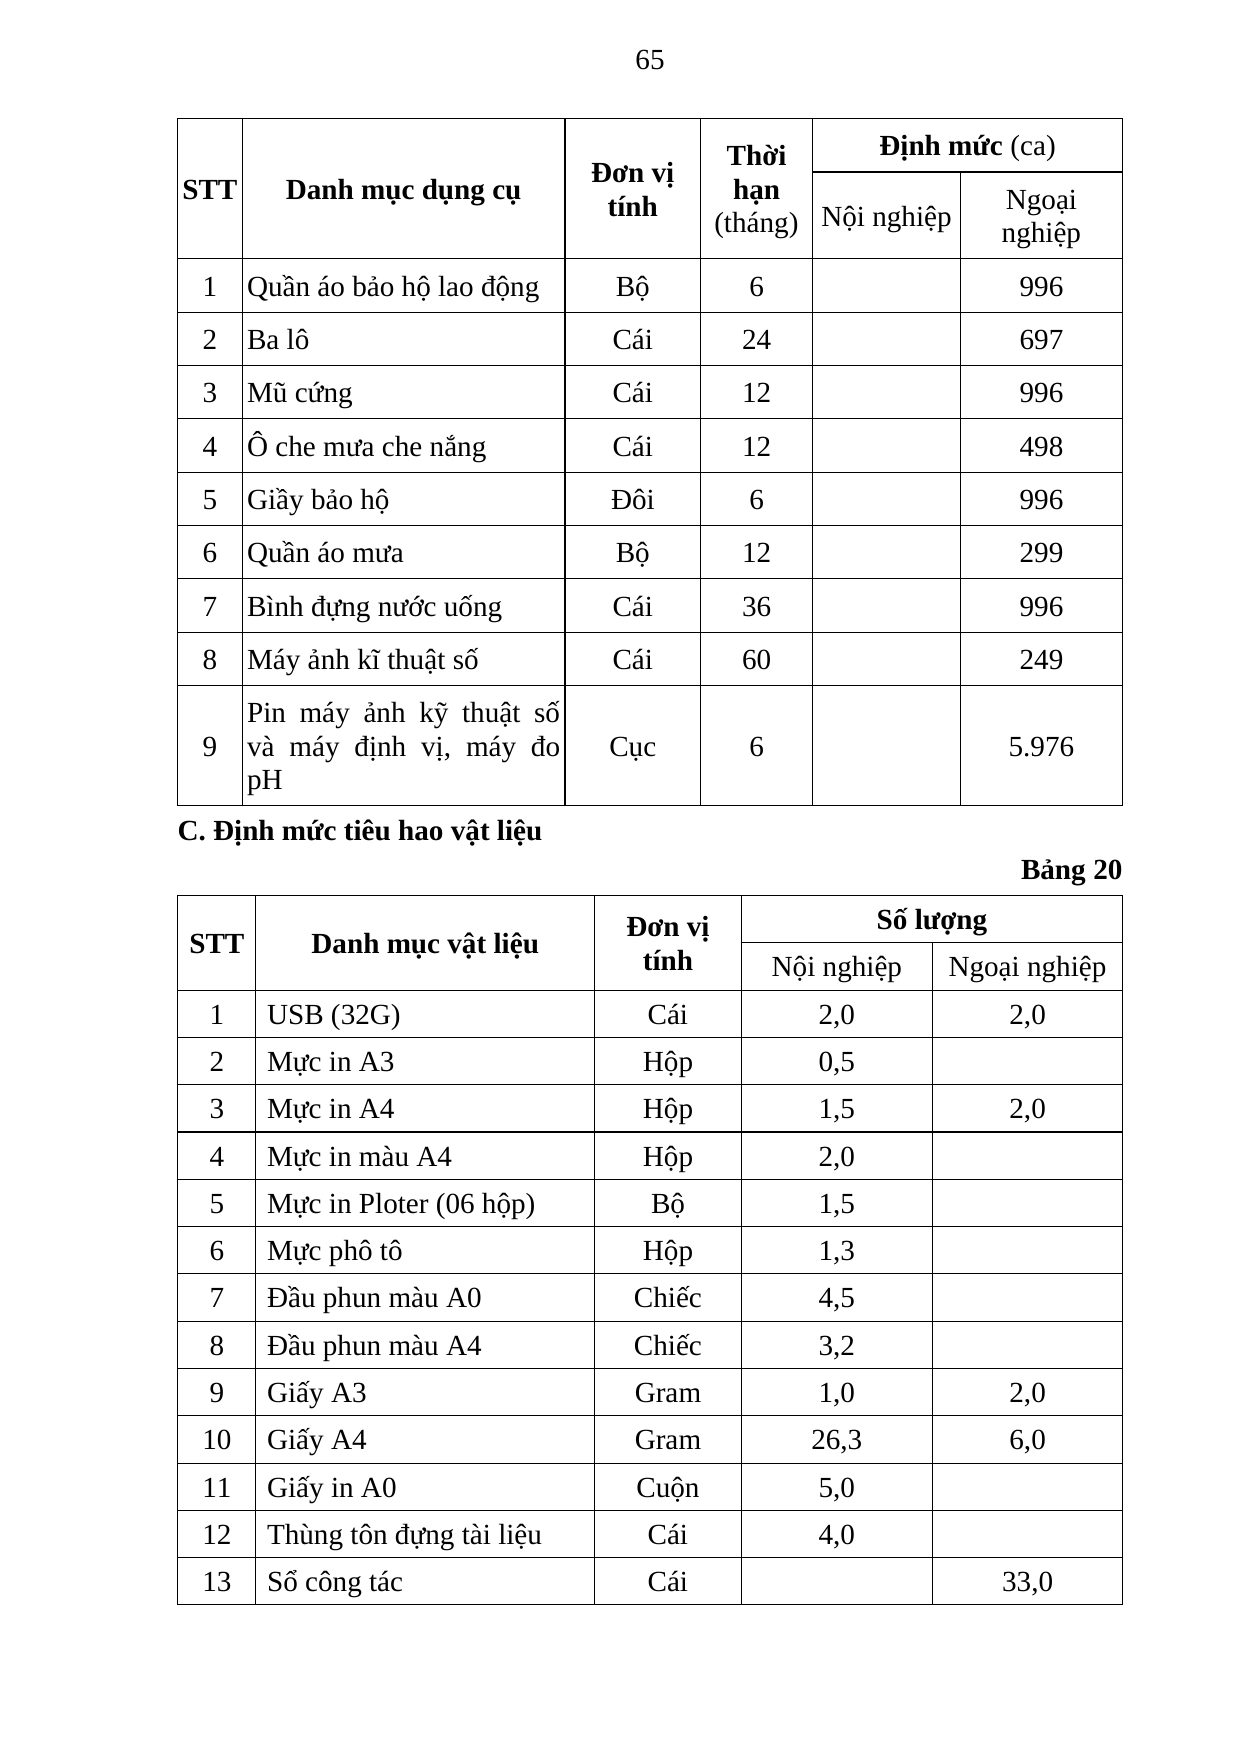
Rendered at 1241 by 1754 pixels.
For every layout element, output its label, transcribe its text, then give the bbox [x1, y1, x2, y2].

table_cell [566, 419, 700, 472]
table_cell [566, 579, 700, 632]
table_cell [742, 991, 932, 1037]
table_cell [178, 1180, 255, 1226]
subtitle C. Định mức tiêu hao vật liệu [177, 813, 1122, 846]
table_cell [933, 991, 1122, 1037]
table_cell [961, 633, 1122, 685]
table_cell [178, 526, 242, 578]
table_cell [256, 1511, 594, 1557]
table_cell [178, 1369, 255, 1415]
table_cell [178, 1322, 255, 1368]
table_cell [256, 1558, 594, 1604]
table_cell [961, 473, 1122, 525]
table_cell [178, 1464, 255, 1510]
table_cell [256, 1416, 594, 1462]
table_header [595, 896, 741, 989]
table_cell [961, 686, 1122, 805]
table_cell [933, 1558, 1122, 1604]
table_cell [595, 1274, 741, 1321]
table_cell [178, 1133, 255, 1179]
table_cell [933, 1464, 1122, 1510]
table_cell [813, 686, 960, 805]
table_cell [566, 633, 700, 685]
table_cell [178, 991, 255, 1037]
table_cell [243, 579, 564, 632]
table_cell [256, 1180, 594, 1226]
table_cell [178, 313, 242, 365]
text Bảng 20 [177, 852, 1122, 886]
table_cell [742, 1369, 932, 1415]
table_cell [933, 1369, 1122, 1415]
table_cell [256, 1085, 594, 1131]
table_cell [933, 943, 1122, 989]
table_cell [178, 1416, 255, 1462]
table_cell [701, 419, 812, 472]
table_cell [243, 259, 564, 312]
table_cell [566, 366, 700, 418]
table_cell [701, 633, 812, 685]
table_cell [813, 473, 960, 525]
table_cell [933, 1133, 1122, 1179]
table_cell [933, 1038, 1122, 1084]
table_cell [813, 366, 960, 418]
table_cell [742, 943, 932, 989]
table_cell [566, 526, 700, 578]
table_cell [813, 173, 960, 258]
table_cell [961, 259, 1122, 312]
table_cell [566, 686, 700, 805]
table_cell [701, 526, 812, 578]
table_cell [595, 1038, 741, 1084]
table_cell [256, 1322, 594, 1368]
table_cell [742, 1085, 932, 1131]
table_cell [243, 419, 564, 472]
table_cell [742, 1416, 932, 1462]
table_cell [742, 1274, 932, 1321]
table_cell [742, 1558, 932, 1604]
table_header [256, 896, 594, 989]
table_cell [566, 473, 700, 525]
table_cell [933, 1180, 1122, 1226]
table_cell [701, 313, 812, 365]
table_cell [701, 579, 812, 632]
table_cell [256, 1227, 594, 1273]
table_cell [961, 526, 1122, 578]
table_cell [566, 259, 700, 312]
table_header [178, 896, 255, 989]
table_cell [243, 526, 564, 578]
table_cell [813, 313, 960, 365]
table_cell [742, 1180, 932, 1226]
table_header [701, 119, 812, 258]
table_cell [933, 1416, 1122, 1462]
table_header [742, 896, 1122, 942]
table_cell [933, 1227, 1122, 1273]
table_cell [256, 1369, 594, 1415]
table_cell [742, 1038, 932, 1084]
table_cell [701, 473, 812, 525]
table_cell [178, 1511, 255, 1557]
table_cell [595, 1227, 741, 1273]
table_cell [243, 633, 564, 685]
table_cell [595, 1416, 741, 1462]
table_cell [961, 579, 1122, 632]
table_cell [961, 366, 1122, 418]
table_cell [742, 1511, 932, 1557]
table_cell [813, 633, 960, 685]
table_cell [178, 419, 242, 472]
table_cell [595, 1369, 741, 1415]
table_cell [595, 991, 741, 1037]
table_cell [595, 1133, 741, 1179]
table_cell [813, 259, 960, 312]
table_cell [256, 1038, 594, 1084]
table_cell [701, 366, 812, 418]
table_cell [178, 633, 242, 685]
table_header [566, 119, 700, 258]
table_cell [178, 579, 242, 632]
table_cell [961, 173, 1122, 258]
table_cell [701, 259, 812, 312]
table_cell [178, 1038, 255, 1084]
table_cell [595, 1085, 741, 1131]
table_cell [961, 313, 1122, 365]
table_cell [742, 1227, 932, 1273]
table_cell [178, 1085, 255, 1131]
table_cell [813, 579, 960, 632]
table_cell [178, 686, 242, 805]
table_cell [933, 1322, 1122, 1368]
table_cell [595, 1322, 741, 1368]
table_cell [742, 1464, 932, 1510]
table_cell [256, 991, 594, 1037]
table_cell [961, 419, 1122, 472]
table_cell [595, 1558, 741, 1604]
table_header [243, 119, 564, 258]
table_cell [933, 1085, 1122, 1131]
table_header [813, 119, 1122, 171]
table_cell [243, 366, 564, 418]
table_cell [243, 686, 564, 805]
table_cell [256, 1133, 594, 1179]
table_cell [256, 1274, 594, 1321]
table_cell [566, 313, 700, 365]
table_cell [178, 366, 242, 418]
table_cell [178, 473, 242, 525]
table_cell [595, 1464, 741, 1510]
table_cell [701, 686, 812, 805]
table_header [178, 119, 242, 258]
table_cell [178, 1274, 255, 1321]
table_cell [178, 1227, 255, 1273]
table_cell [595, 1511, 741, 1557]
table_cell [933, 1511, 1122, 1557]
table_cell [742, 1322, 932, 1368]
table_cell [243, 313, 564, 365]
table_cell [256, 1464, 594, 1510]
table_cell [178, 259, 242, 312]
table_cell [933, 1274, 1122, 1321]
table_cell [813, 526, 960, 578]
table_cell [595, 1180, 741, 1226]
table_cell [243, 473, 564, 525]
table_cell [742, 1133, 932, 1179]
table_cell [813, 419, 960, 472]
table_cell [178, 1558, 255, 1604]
